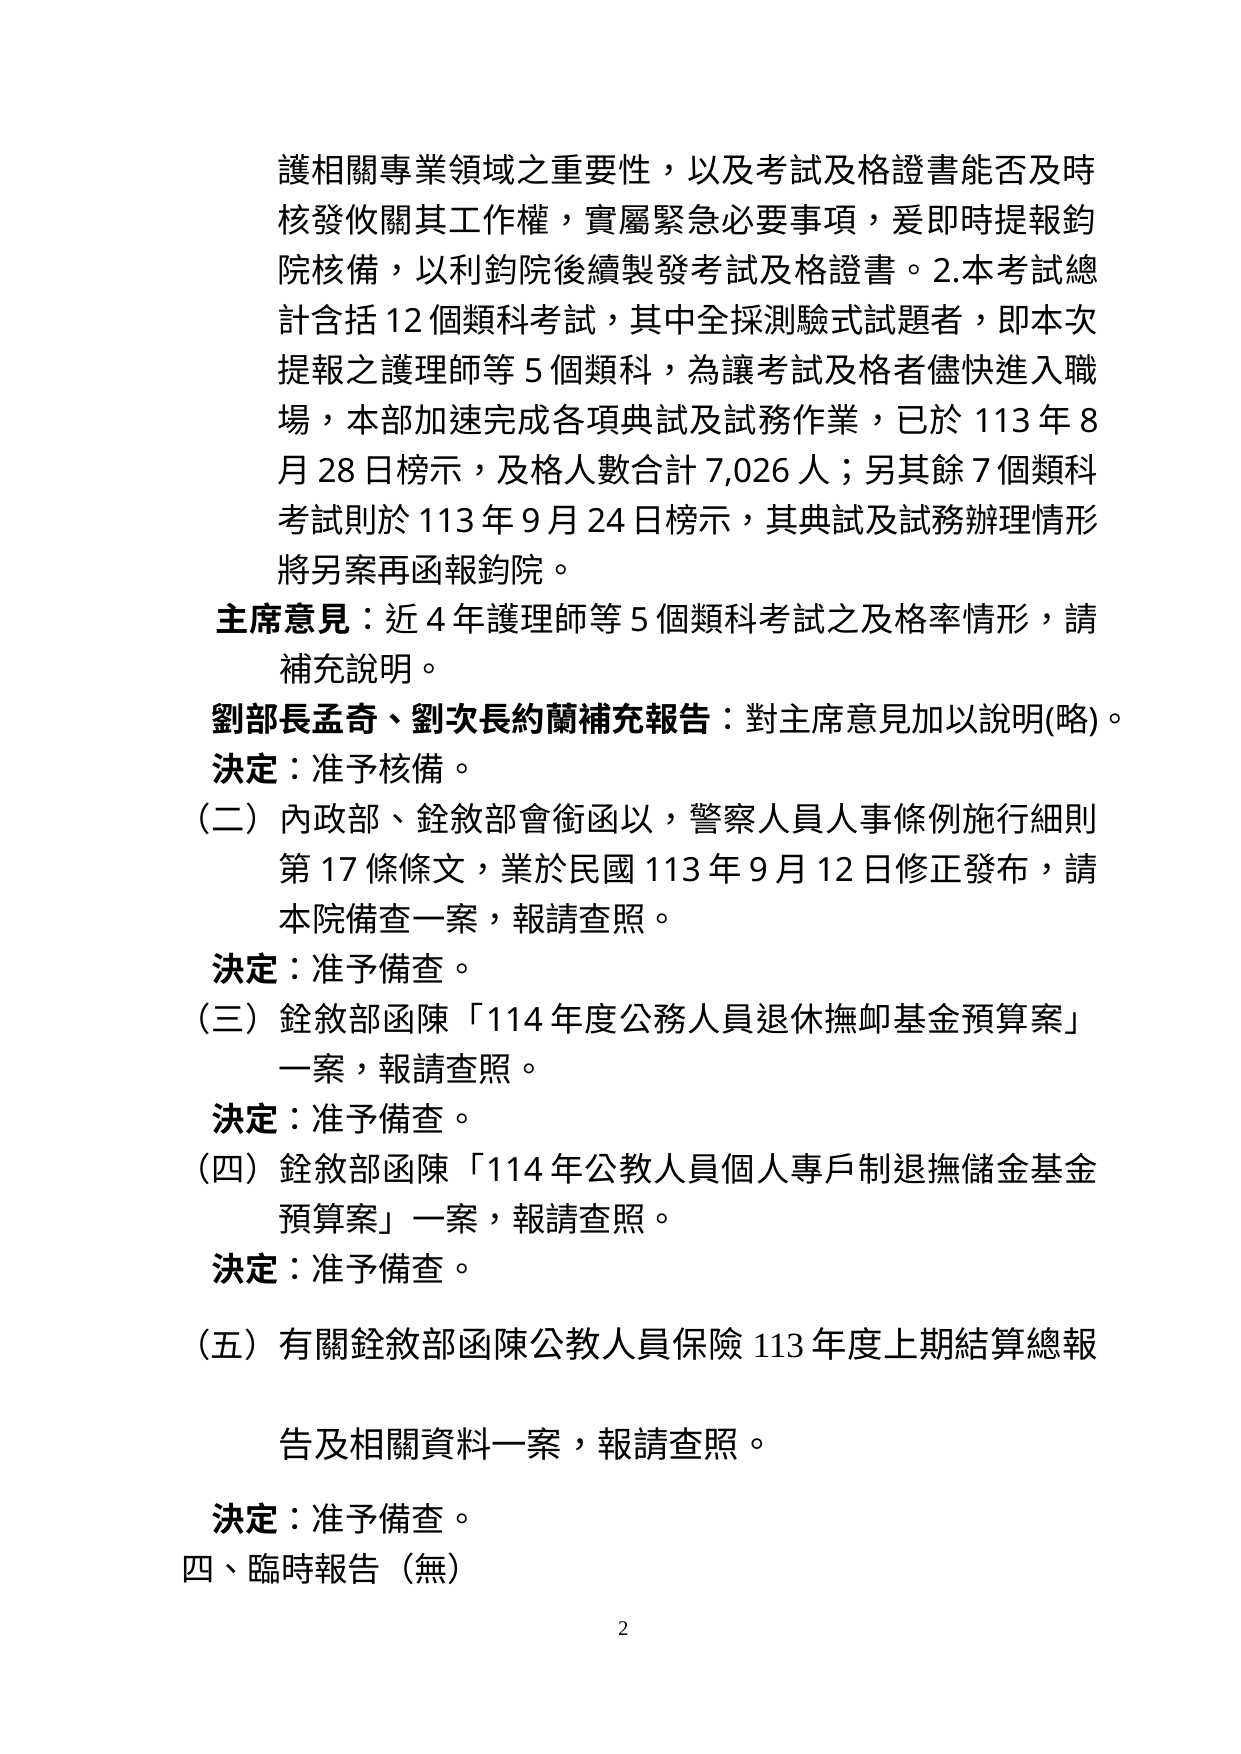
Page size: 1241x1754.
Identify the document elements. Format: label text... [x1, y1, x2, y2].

text （二）內政部、銓敘部會銜函以，警察人員人事條例施行細則第17條條文，業於民國113年9月12日修正發布，請本院備查一案，報請查照。 [177, 792, 1098, 942]
text 決定：准予備查。 [177, 1092, 1098, 1142]
text 主席意見：近4年護理師等5個類科考試之及格率情形，請補充說明。 [177, 592, 1098, 692]
text 決定：准予核備。 [177, 742, 1098, 792]
text （三）銓敘部函陳「114年度公務人員退休撫卹基金預算案」一案，報請查照。 [177, 992, 1098, 1092]
text 決定：准予備查。 [177, 1242, 1098, 1292]
text 四、臨時報告（無） [148, 1542, 1098, 1592]
text （五）有關銓敘部函陳公教人員保險113年度上期結算總報告及相關資料一案，報請查照。 [177, 1292, 1098, 1492]
text （四）銓敘部函陳「114年公教人員個人專戶制退撫儲金基金預算案」一案，報請查照。 [177, 1142, 1098, 1242]
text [177, 142, 1098, 592]
text 決定：准予備查。 [177, 1492, 1098, 1542]
text 決定：准予備查。 [177, 942, 1098, 992]
text 劉部長孟奇、劉次長約蘭補充報告：對主席意見加以說明(略)。 [177, 692, 1098, 742]
